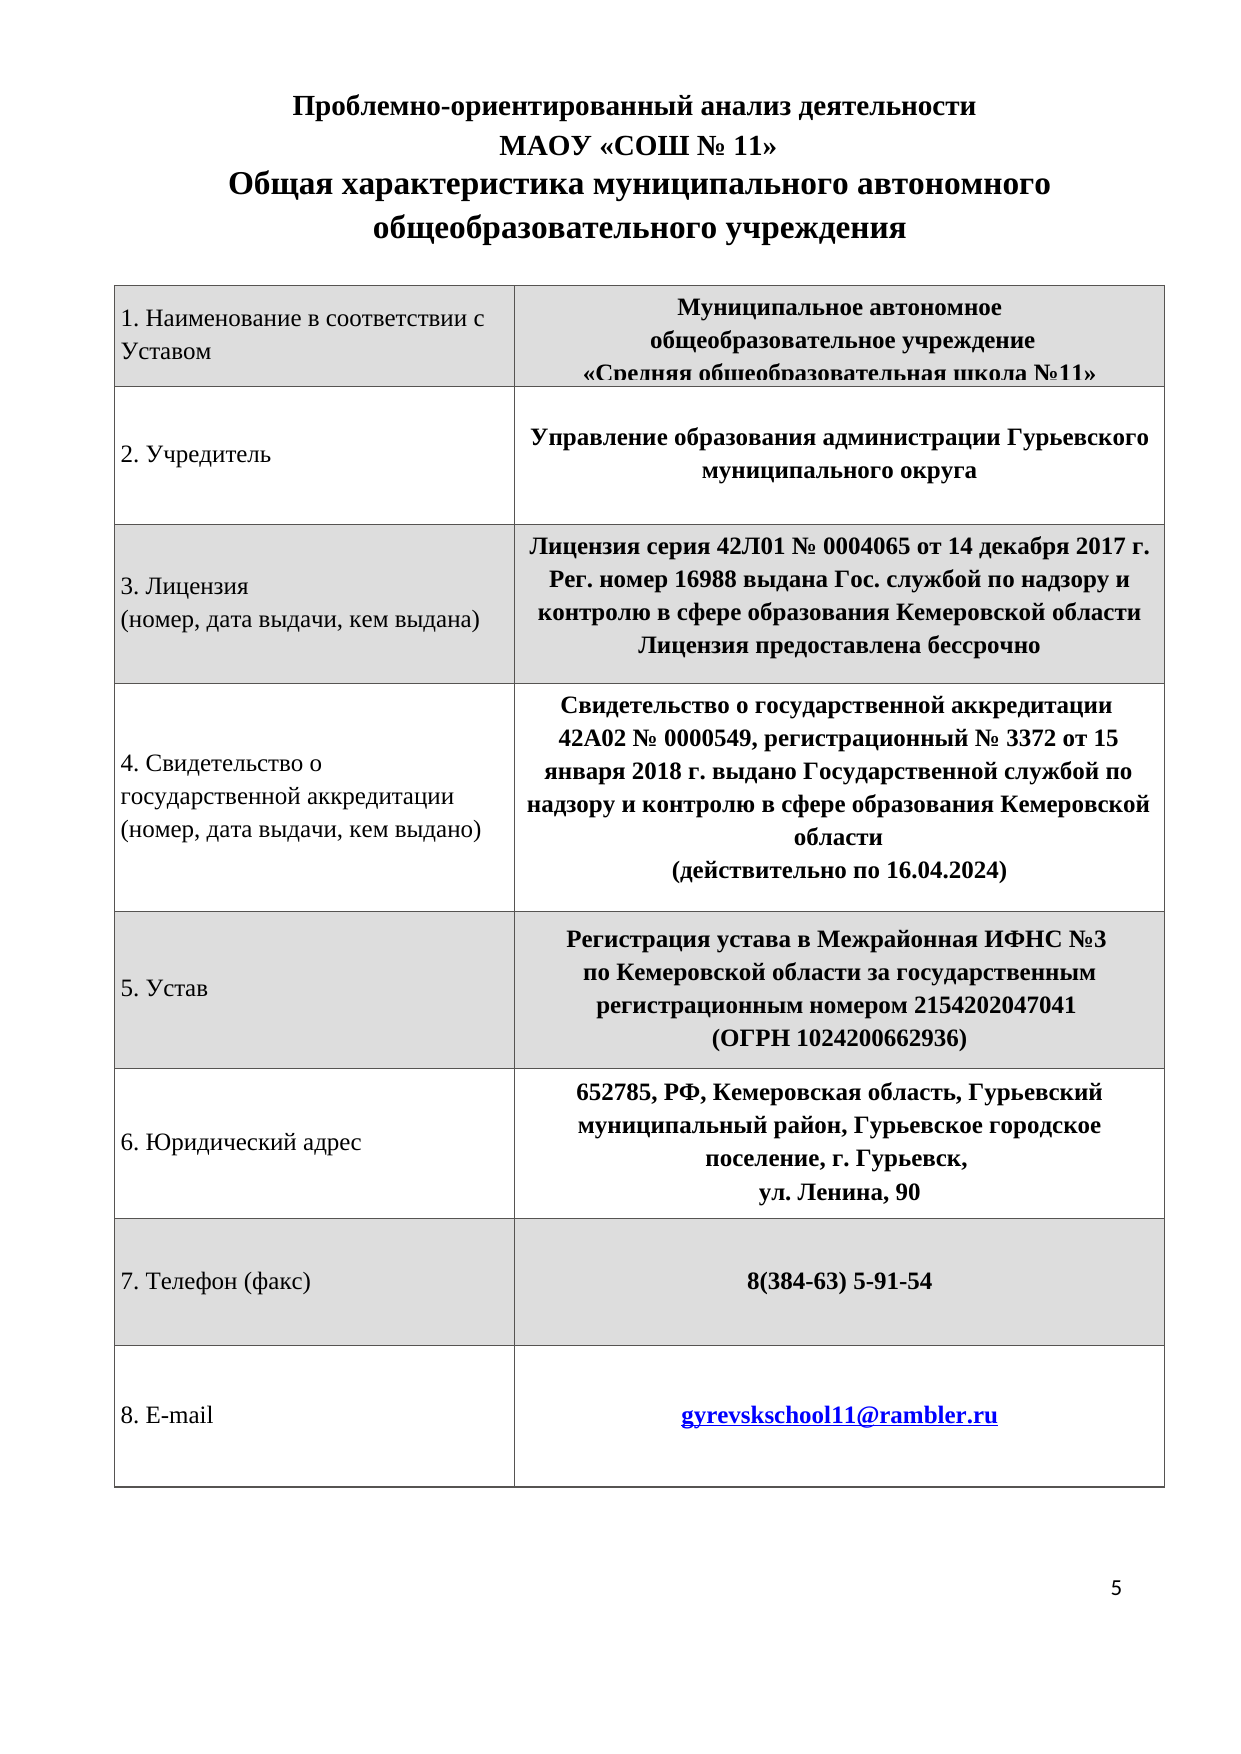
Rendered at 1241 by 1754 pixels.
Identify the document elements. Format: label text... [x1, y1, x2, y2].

table_cell 8(384-63) 5-91-54 [515, 1219, 1164, 1345]
table_cell 3. Лицензия (номер, дата выдачи, кем выдана) [115, 525, 514, 683]
table_cell 652785, РФ, Кемеровская область, Гурьевский муниципальный район, Гурьевское городское поселение, г. Гурьевск, ул. Ленина, 90 [515, 1069, 1164, 1218]
table_cell Управление образования администрации Гурьевского муниципального округа [515, 387, 1164, 524]
table_cell 2. Учредитель [115, 387, 514, 524]
table_cell Лицензия серия 42Л01 № 0004065 от 14 декабря 2017 г. Рег. номер 16988 выдана Гос. службой по надзору и контролю в сфере образования Кемеровской области Лицензия предоставлена бессрочно [515, 525, 1164, 683]
table_cell gyrevskschool11@rambler.ru [515, 1346, 1164, 1486]
table_cell Регистрация устава в Межрайонная ИФНС №3 по Кемеровской области за государственным регистрационным номером 2154202047041 (ОГРН 1024200662936) [515, 912, 1164, 1068]
table_cell 6. Юридический адрес [115, 1069, 514, 1218]
table_cell 4. Свидетельство о государственной аккредитации (номер, дата выдачи, кем выдано) [115, 684, 514, 911]
text Проблемно-ориентированный анализ деятельности МАОУ «СОШ № 11» [157, 82, 1119, 163]
table_cell 5. Устав [115, 912, 514, 1068]
text Общая характеристика муниципального автономного общеобразовательного учреждения [157, 163, 1122, 246]
table_cell Свидетельство о государственной аккредитации 42А02 № 0000549, регистрационный № 3372 от 15 января 2018 г. выдано Государственной службой по надзору и контролю в сфере образования Кемеровской области (действительно по 16.04.2024) [515, 684, 1164, 911]
table_header Муниципальное автономное общеобразовательное учреждение «Средняя общеобразовательная школа №11» [515, 286, 1164, 386]
table_header 1. Наименование в соответствии с Уставом [115, 286, 514, 386]
table_cell 8. E-mail [115, 1346, 514, 1486]
table_cell 7. Телефон (факс) [115, 1219, 514, 1345]
